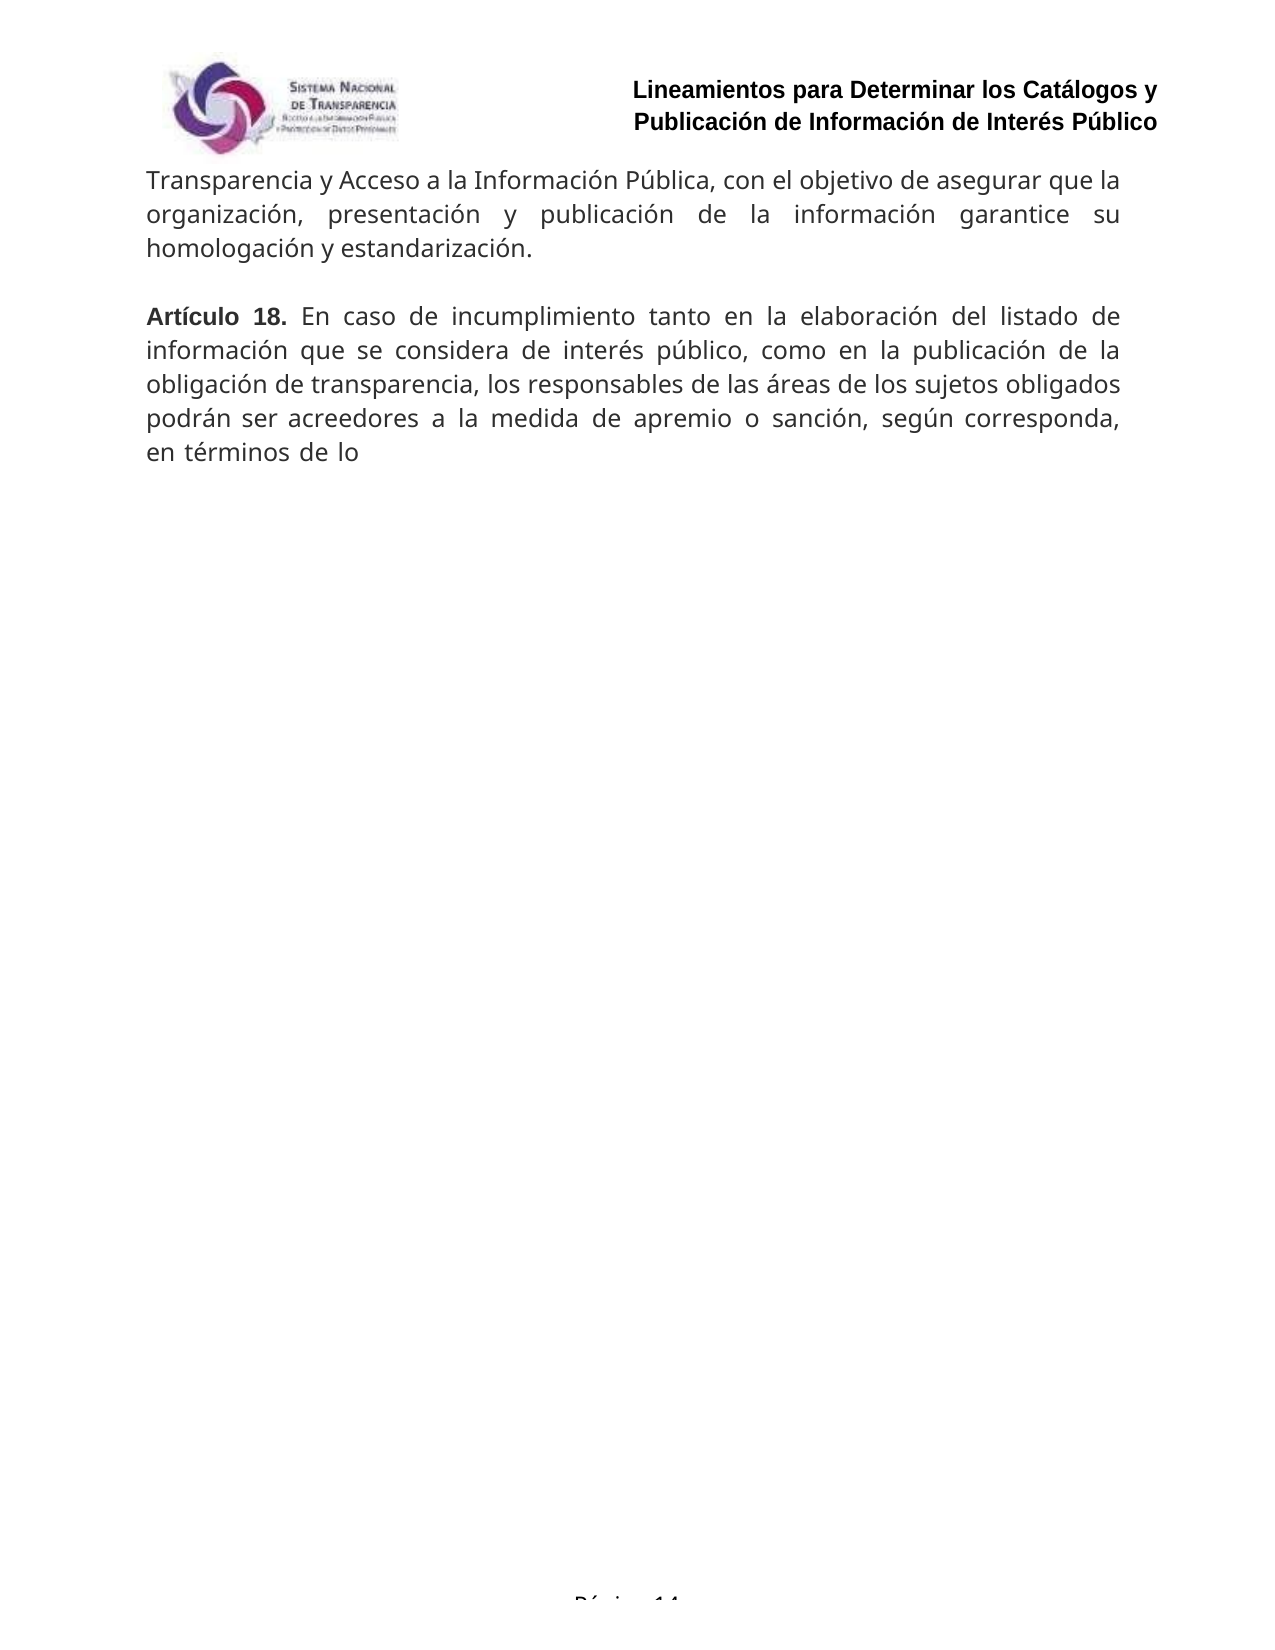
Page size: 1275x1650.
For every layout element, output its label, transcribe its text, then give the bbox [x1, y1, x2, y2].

picture [162, 52, 399, 162]
text Artículo 18. En caso de incumplimiento tanto en la elaboración del listado de información que se considera de interés público, como en la publicación de la obligación de transparencia, los responsables de las áreas de los sujetos obligados podrán ser acreedores a la medida de apremio o sanción, según corresponda, en términos de lo [146, 299, 1121, 469]
